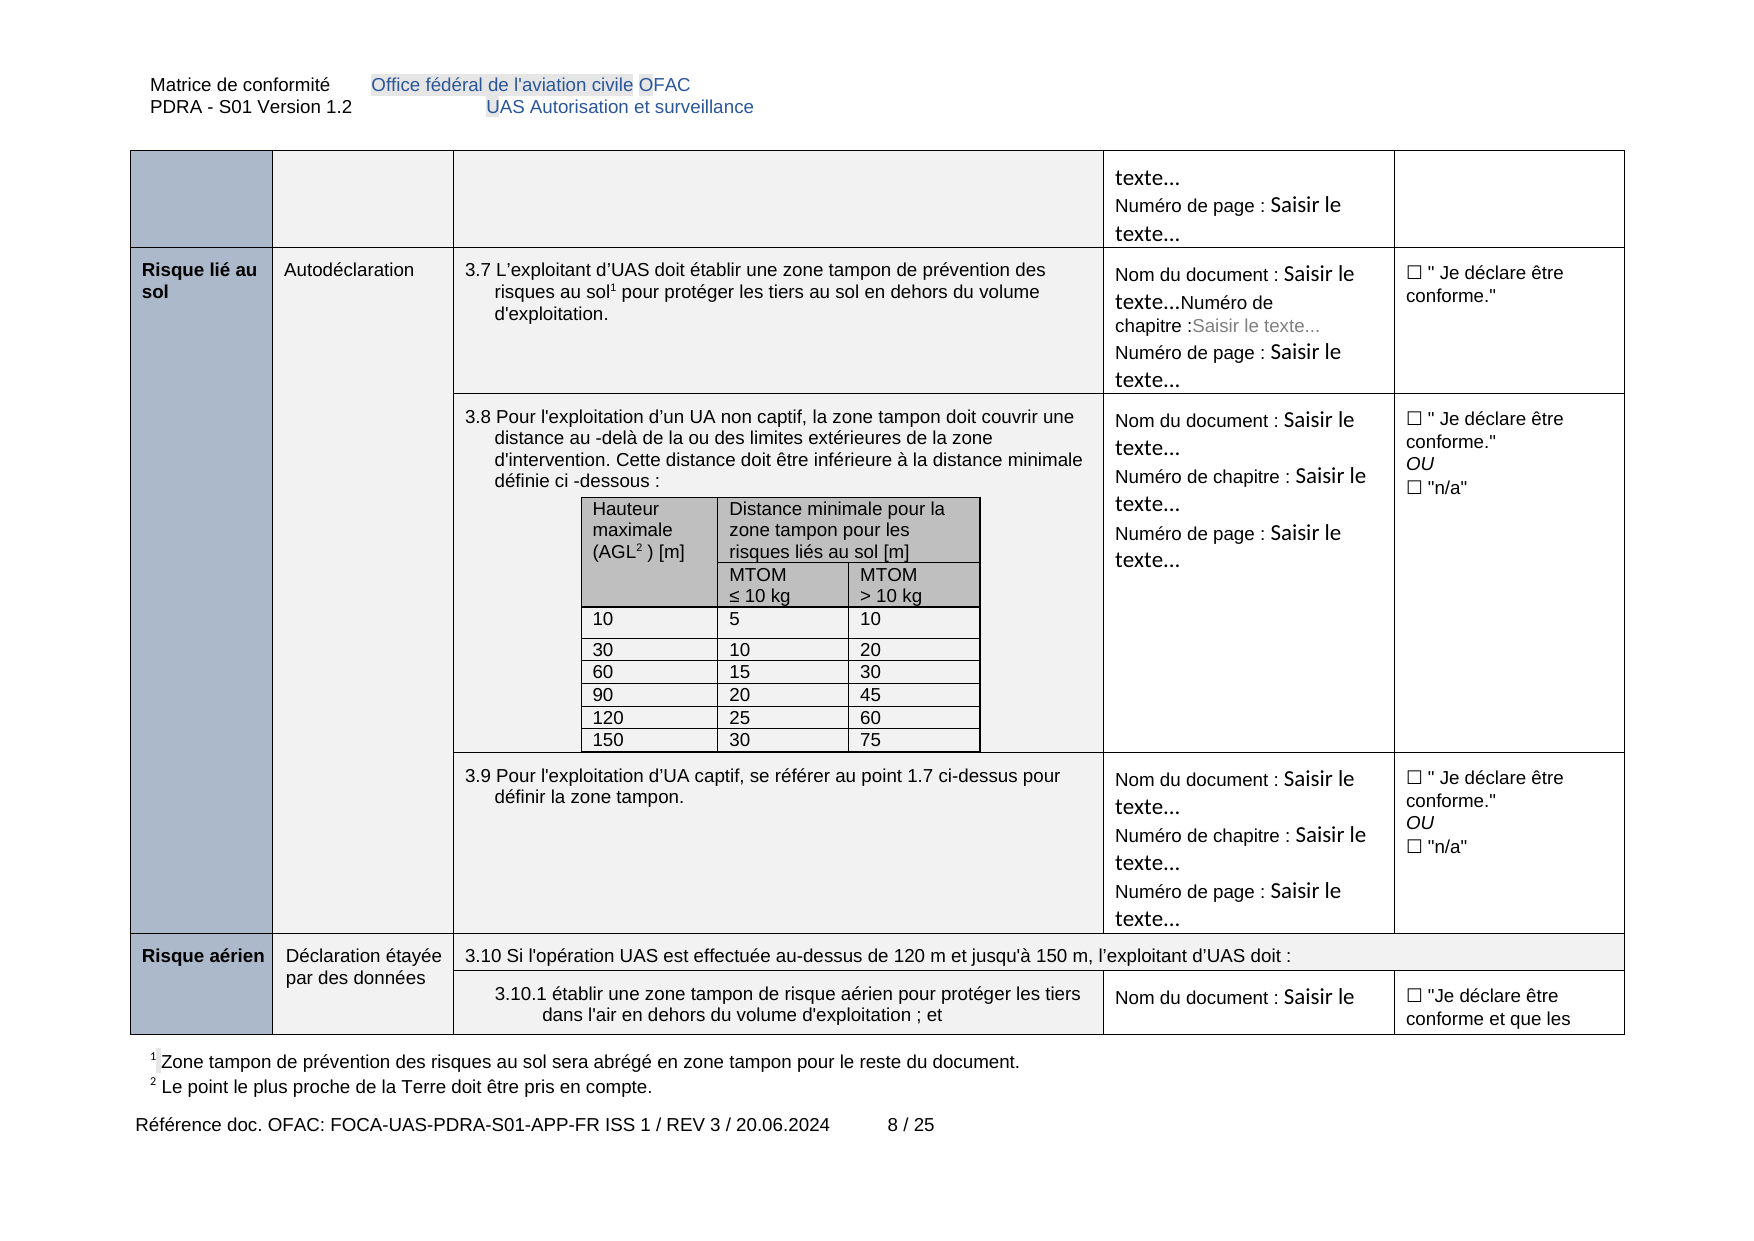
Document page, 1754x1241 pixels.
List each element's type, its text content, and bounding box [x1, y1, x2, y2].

table_cell Nom du document : Numéro de chapitre : Numéro de page : [1104, 394, 1394, 752]
table_cell " Je déclare être conforme." [1395, 248, 1624, 393]
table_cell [1395, 971, 1624, 1034]
table_cell 3.8 Pour l'exploitation d’un UA non captif, la zone tampon doit couvrir une distance au -delà de la ou des limites extérieures de la zone d'intervention. Cette distance doit être inférieure à la distance minimale définie ci -dessous : [454, 394, 1103, 752]
table_cell Nom du document : Numéro de chapitre :Saisir le texte... Numéro de page : [1104, 248, 1394, 393]
table_cell Déclaration étayée par des données [273, 934, 453, 1034]
table_cell 3.7 L’exploitant d’UAS doit établir une zone tampon de prévention des risques au sol pour protéger les tiers au sol en dehors du volume d'exploitation. [454, 248, 1103, 393]
table_cell 3.10 Si l'opération UAS est effectuée au-dessus de 120 m et jusqu'à 150 m, l’exploitant d’UAS doit : [454, 934, 1624, 970]
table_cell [454, 151, 1103, 247]
table_cell Nom du document : Numéro de chapitre : Numéro de page : [1104, 753, 1394, 933]
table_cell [1104, 151, 1394, 247]
table_cell Risque lié au sol [131, 248, 272, 933]
table_cell 3.9 Pour l'exploitation d’UA captif, se référer au point 1.7 ci-dessus pour définir la zone tampon. [454, 753, 1103, 933]
table_cell Risque aérien [131, 934, 272, 1034]
table_cell " Je déclare être conforme." OU "n/a" [1395, 753, 1624, 933]
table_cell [1104, 971, 1394, 1034]
table_cell " Je déclare être conforme." OU "n/a" [1395, 394, 1624, 752]
table_cell Autodéclaration [273, 248, 453, 933]
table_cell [1395, 151, 1624, 247]
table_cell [454, 971, 1103, 1034]
